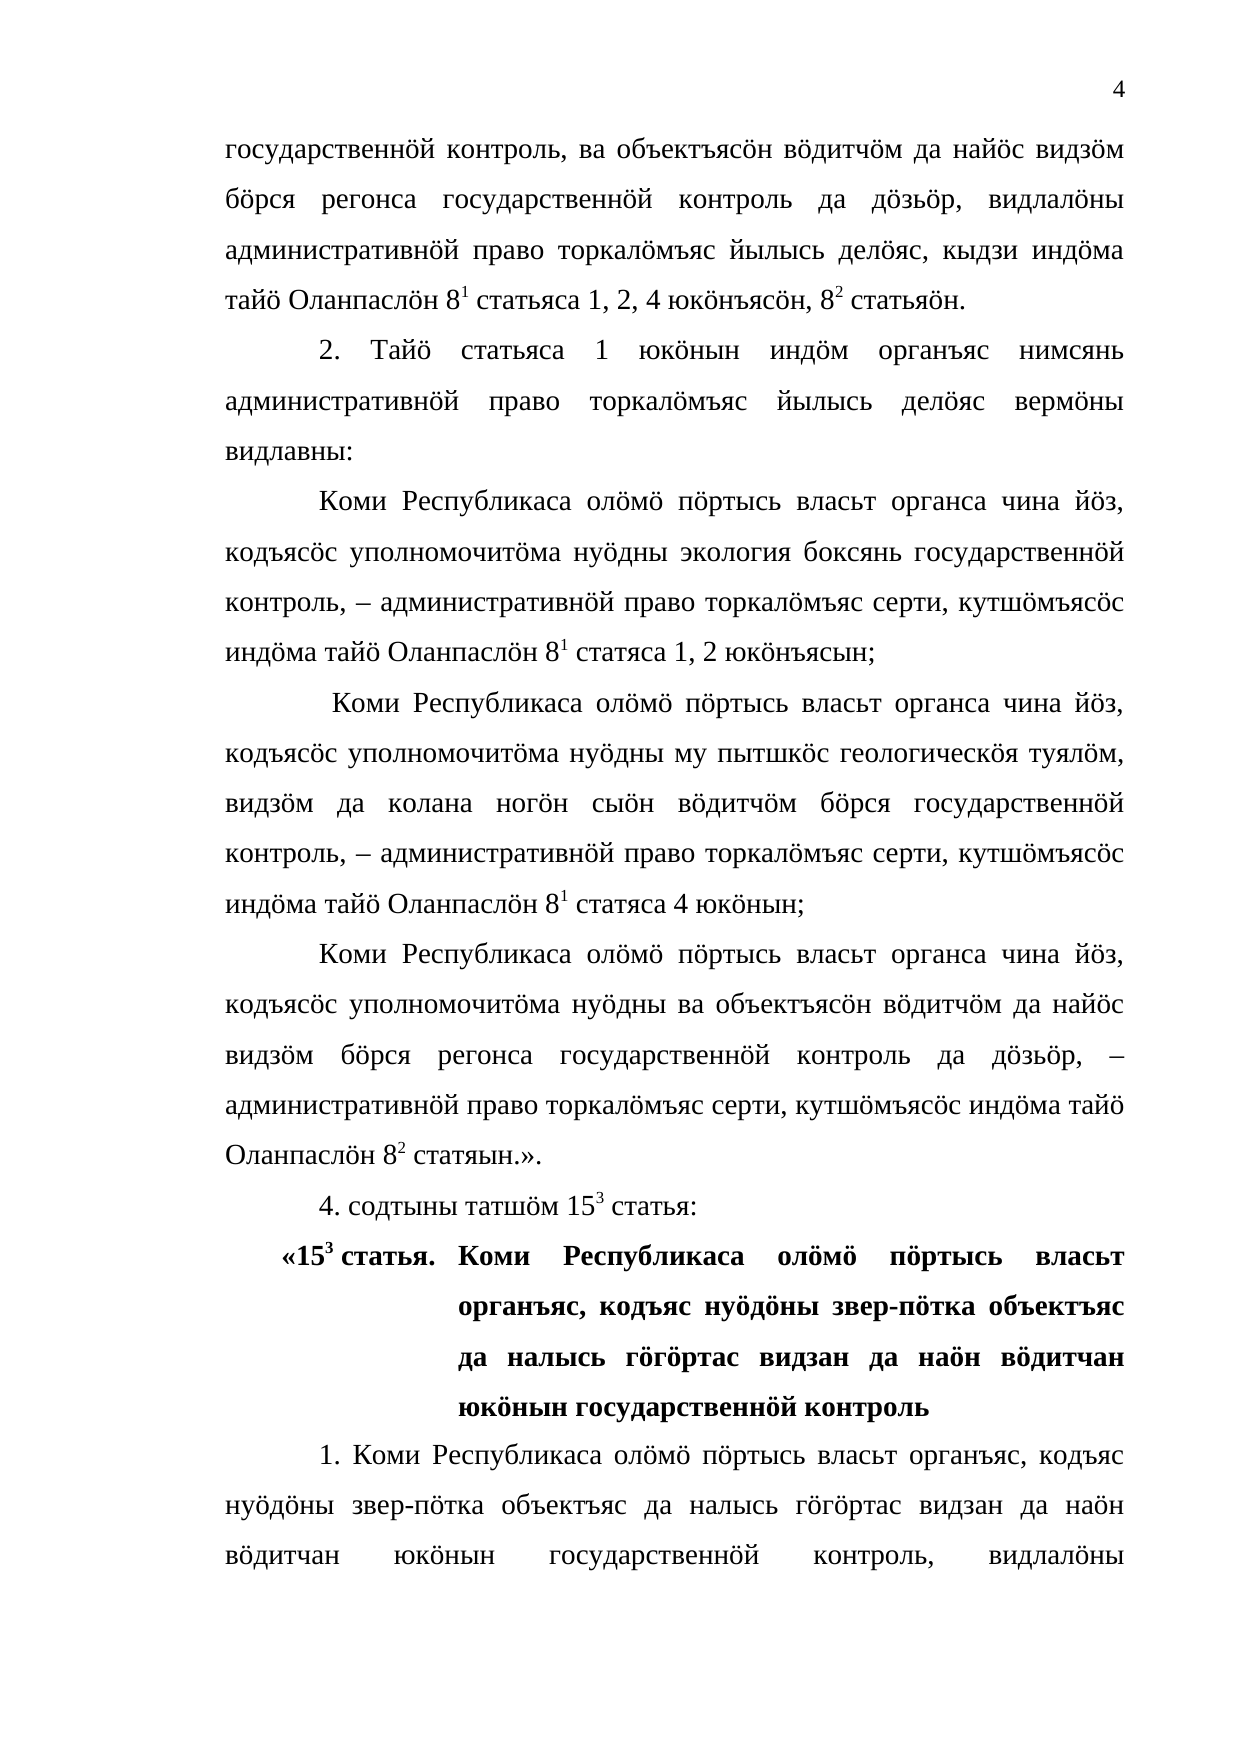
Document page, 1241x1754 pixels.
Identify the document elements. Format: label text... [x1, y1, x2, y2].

text 4. содтыны татшöм 153 статья: [225, 1188, 1125, 1221]
text Коми Республикаса олöмö пöртысь власьт органса чина йöз, кодъясöс уполномочитöма нуöдны экология боксянь государственнöй контроль, – административнöй право торкалöмъяс серти, кутшöмъясöс индöма тайö Оланпаслöн 81 статяса 1, 2 юкöнъясын; [225, 483, 1125, 668]
text Коми Республикаса олöмö пöртысь власьт органса чина йöз, кодъясöс уполномочитöма нуöдны му пытшкöс геологическöя туялöм, видзöм да колана ногöн сыöн вöдитчöм бöрся государственнöй контроль, – административнöй право торкалöмъяс серти, кутшöмъясöс индöма тайö Оланпаслöн 81 статяса 4 юкöнын; [225, 685, 1125, 919]
table_header Коми Республикаса олöмö пöртысь власьт органъяс, кодъяс нуöдöны звер-пöтка объектъяс да налысь гöгöртас видзан да наöн вöдитчан юкöнын государственнöй контроль [447, 1238, 1136, 1437]
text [225, 1437, 1125, 1571]
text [225, 131, 1125, 316]
text 2. Тайö статьяса 1 юкöнын индöм органъяс нимсянь административнöй право торкалöмъяс йылысь делöяс вермöны видлавны: [225, 332, 1125, 467]
table_header «153 статья. [214, 1238, 447, 1437]
text Коми Республикаса олöмö пöртысь власьт органса чина йöз, кодъясöс уполномочитöма нуöдны ва объектъясöн вöдитчöм да найöс видзöм бöрся регонса государственнöй контроль да дöзьöр, – административнöй право торкалöмъяс серти, кутшöмъясöс индöма тайö Оланпаслöн 82 статяын.». [225, 936, 1125, 1171]
